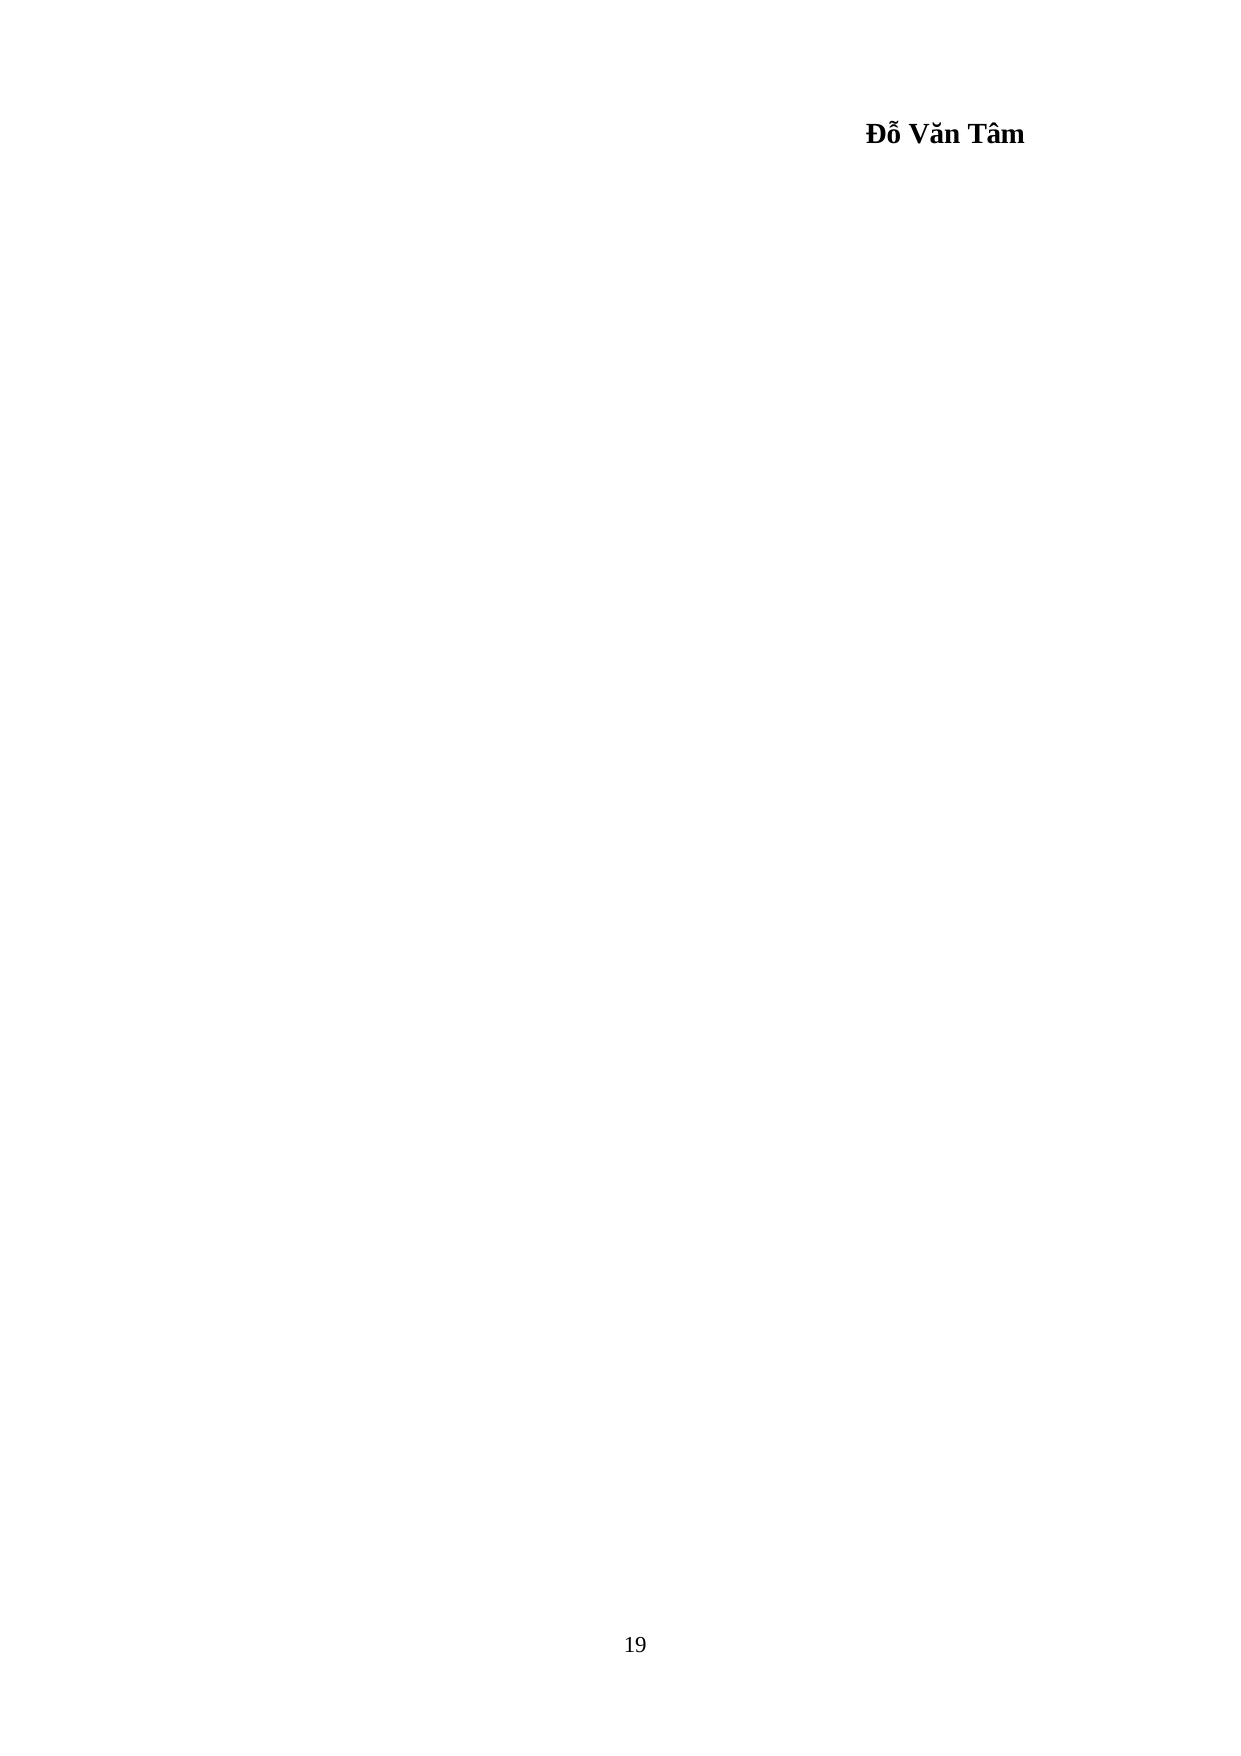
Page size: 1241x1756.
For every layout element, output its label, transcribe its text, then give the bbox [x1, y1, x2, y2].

text Đỗ Văn Tâm [692, 117, 1152, 150]
